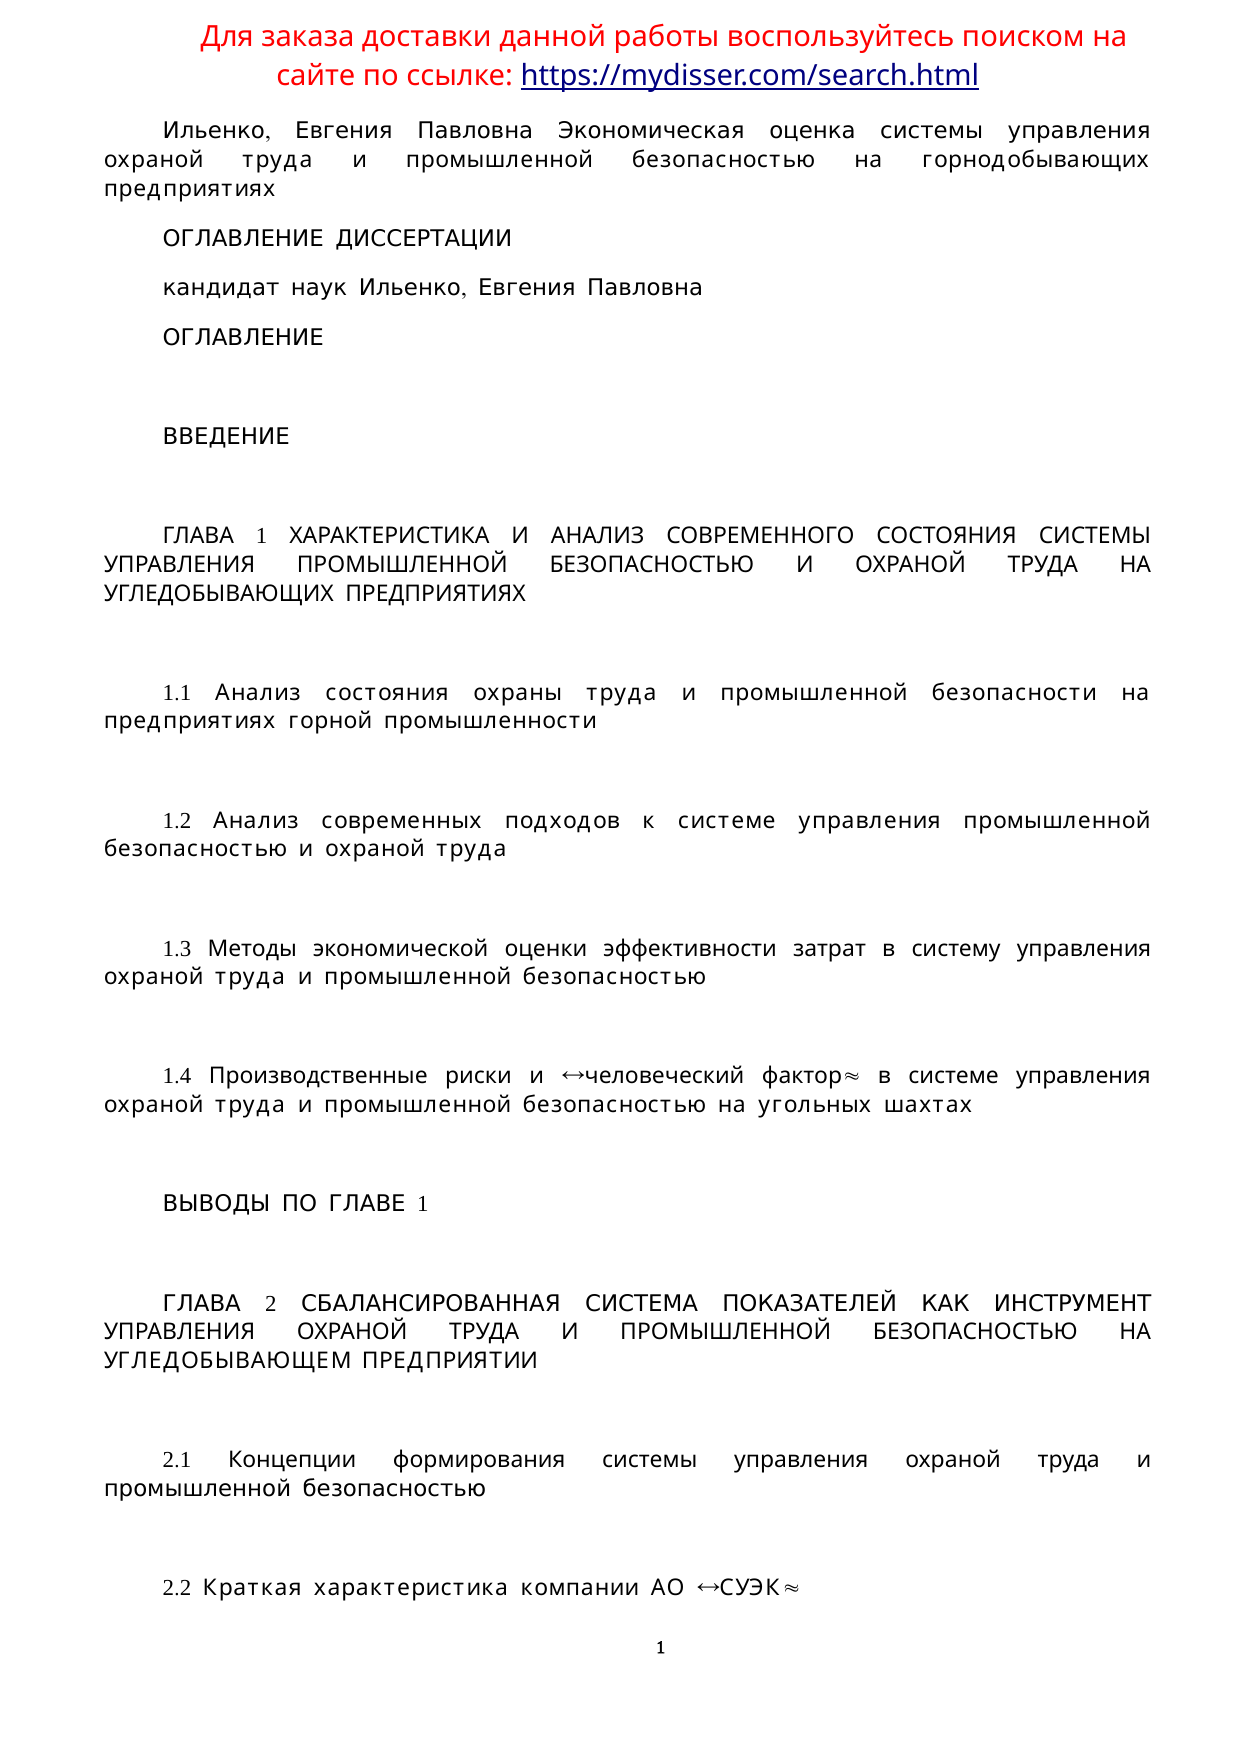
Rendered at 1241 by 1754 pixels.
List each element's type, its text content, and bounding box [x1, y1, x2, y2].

text ОГЛАВЛЕНИЕ ДИССЕРТАЦИИ [103, 222, 1152, 251]
text Ильенко, Евгения Павловна Экономическая оценка системы управления охраной труда и промышленной безопасностью на горнодобывающих предприятиях [103, 115, 1152, 201]
text 2.1 Концепции формирования системы управления охраной труда и промышленной безопасностью [103, 1444, 1152, 1501]
text 1.4 Производственные риски и «человеческий фактор» в системе управления охраной труда и промышленной безопасностью на угольных шахтах [103, 1060, 1152, 1117]
text 1.2 Анализ современных подходов к системе управления промышленной безопасностью и охраной труда [103, 804, 1152, 862]
text ВЫВОДЫ ПО ГЛАВЕ 1 [103, 1188, 1152, 1217]
text 2.2 Краткая характеристика компании АО «СУЭК» [103, 1572, 1152, 1600]
text ГЛАВА 1 ХАРАКТЕРИСТИКА И АНАЛИЗ СОВРЕМЕННОГО СОСТОЯНИЯ СИСТЕМЫ УПРАВЛЕНИЯ ПРОМЫШЛЕННОЙ БЕЗОПАСНОСТЬЮ И ОХРАНОЙ ТРУДА НА УГЛЕДОБЫВАЮЩИХ ПРЕДПРИЯТИЯХ [103, 519, 1152, 606]
text 1.3 Методы экономической оценки эффективности затрат в систему управления охраной труда и промышленной безопасностью [103, 932, 1152, 989]
text ГЛАВА 2 СБАЛАНСИРОВАННАЯ СИСТЕМА ПОКАЗАТЕЛЕЙ КАК ИНСТРУМЕНТ УПРАВЛЕНИЯ ОХРАНОЙ ТРУДА И ПРОМЫШЛЕННОЙ БЕЗОПАСНОСТЬЮ НА УГЛЕДОБЫВАЮЩЕМ ПРЕДПРИЯТИИ [103, 1287, 1152, 1373]
text ОГЛАВЛЕНИЕ [103, 321, 1152, 350]
text ВВЕДЕНИЕ [103, 420, 1152, 449]
text кандидат наук Ильенко, Евгения Павловна [103, 272, 1152, 300]
text 1.1 Анализ состояния охраны труда и промышленной безопасности на предприятиях горной промышленности [103, 676, 1152, 734]
